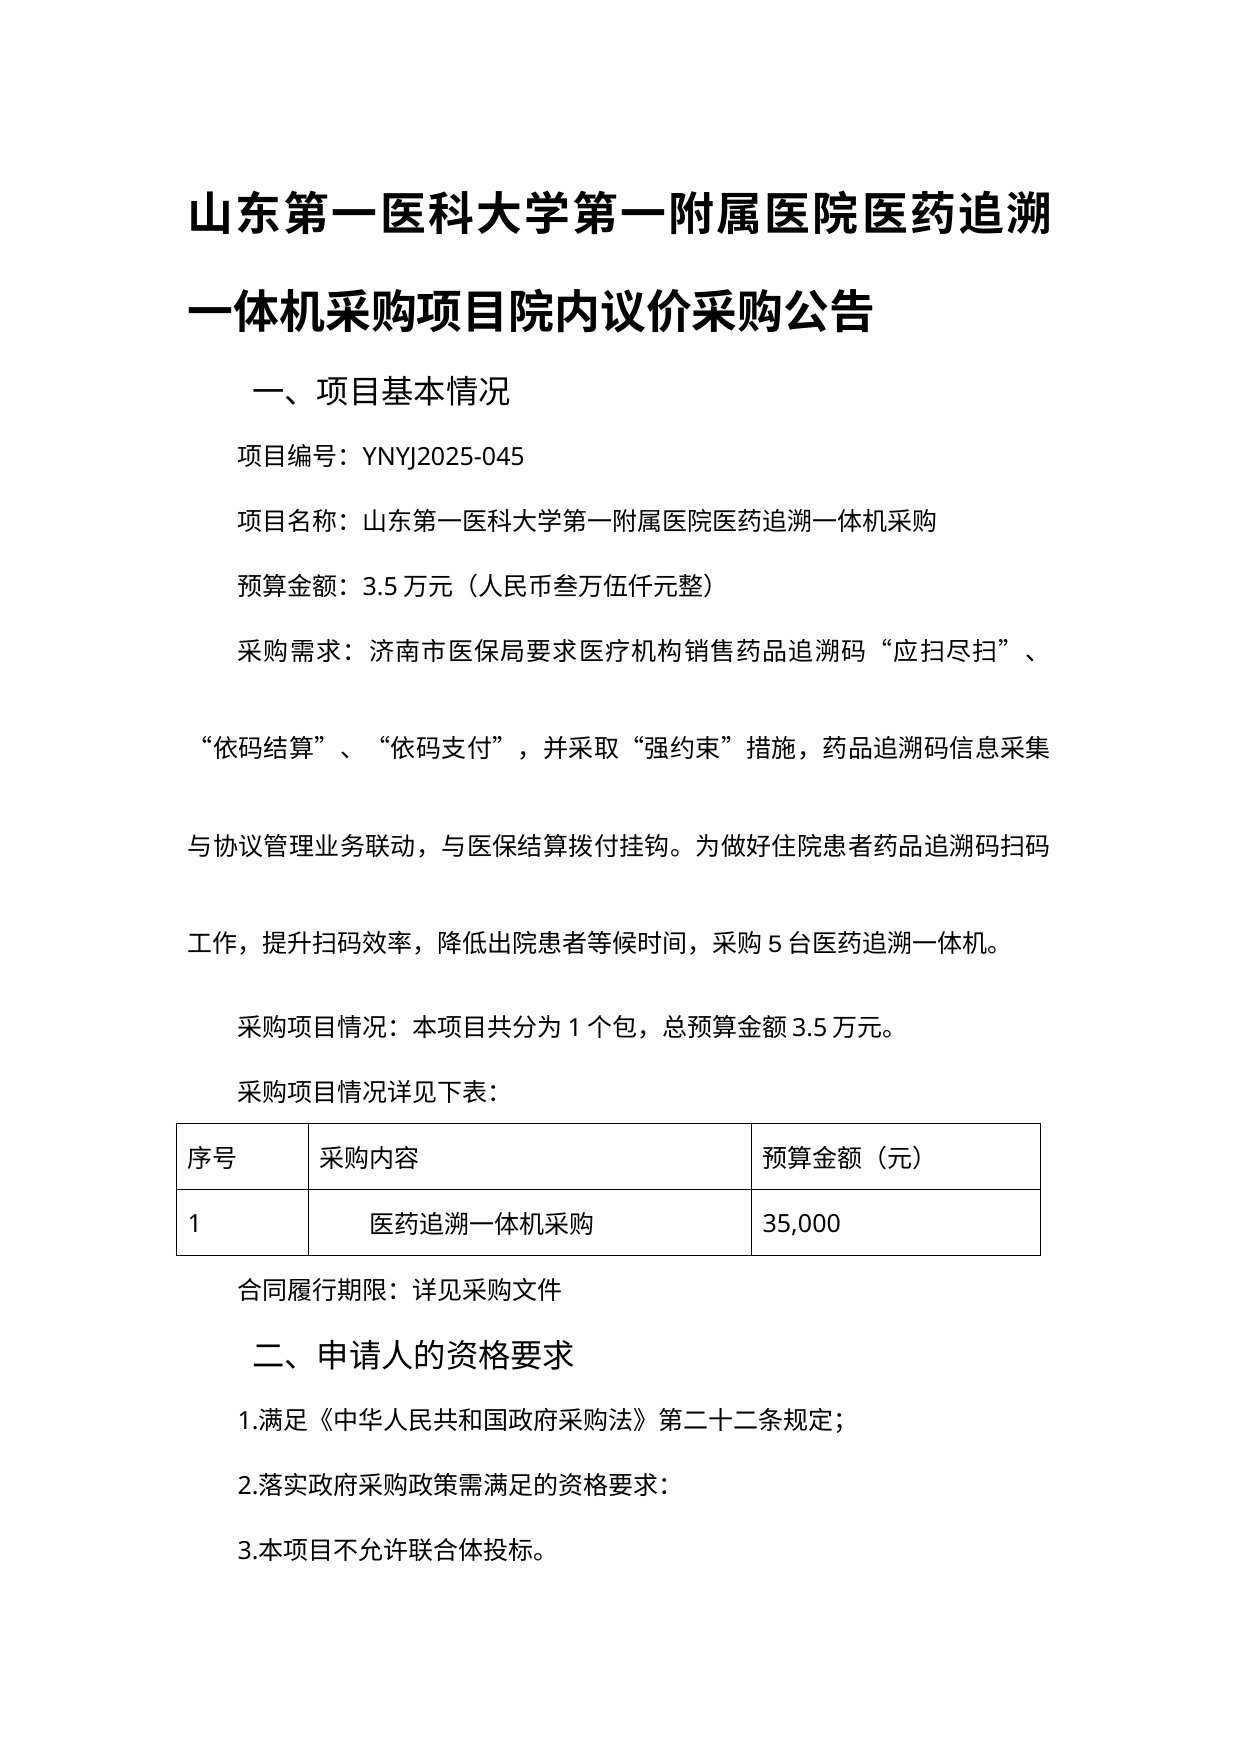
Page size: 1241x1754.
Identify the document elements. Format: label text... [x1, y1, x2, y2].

text 采购需求：济南市医保局要求医疗机构销售药品追溯码“应扫尽扫”、“依码结算”、“依码支付”，并采取“强约束”措施，药品追溯码信息采集与协议管理业务联动，与医保结算拨付挂钩。为做好住院患者药品追溯码扫码工作，提升扫码效率，降低出院患者等候时间，采购5台医药追溯一体机。 [187, 617, 1053, 974]
table_cell 1 [177, 1190, 308, 1255]
list 申请人的资格要求 [187, 1321, 1053, 1386]
text 1.满足《中华人民共和国政府采购法》第二十二条规定； [187, 1386, 1053, 1451]
table_header 采购内容 [309, 1124, 751, 1189]
table_cell 医药追溯一体机采购 [309, 1190, 751, 1255]
text 2.落实政府采购政策需满足的资格要求： [187, 1451, 1053, 1516]
text 项目名称：山东第一医科大学第一附属医院医药追溯一体机采购 [187, 487, 1053, 552]
text 项目编号：YNYJ2025-045 [187, 422, 1053, 487]
text 3.本项目不允许联合体投标。 [187, 1516, 1053, 1581]
text 采购项目情况详见下表： [187, 1058, 1053, 1123]
list 项目基本情况 [187, 357, 1053, 422]
text 预算金额：3.5万元（人民币叁万伍仟元整） [187, 552, 1053, 617]
table_cell 35,000 [752, 1190, 1040, 1255]
table_header 序号 [177, 1124, 308, 1189]
text 采购项目情况：本项目共分为1个包，总预算金额3.5万元。 [187, 993, 1053, 1058]
table_header 预算金额（元） [752, 1124, 1040, 1189]
text 山东第一医科大学第一附属医院医药追溯一体机采购项目院内议价采购公告 [187, 162, 1053, 357]
text 合同履行期限：详见采购文件 [187, 1256, 1053, 1321]
